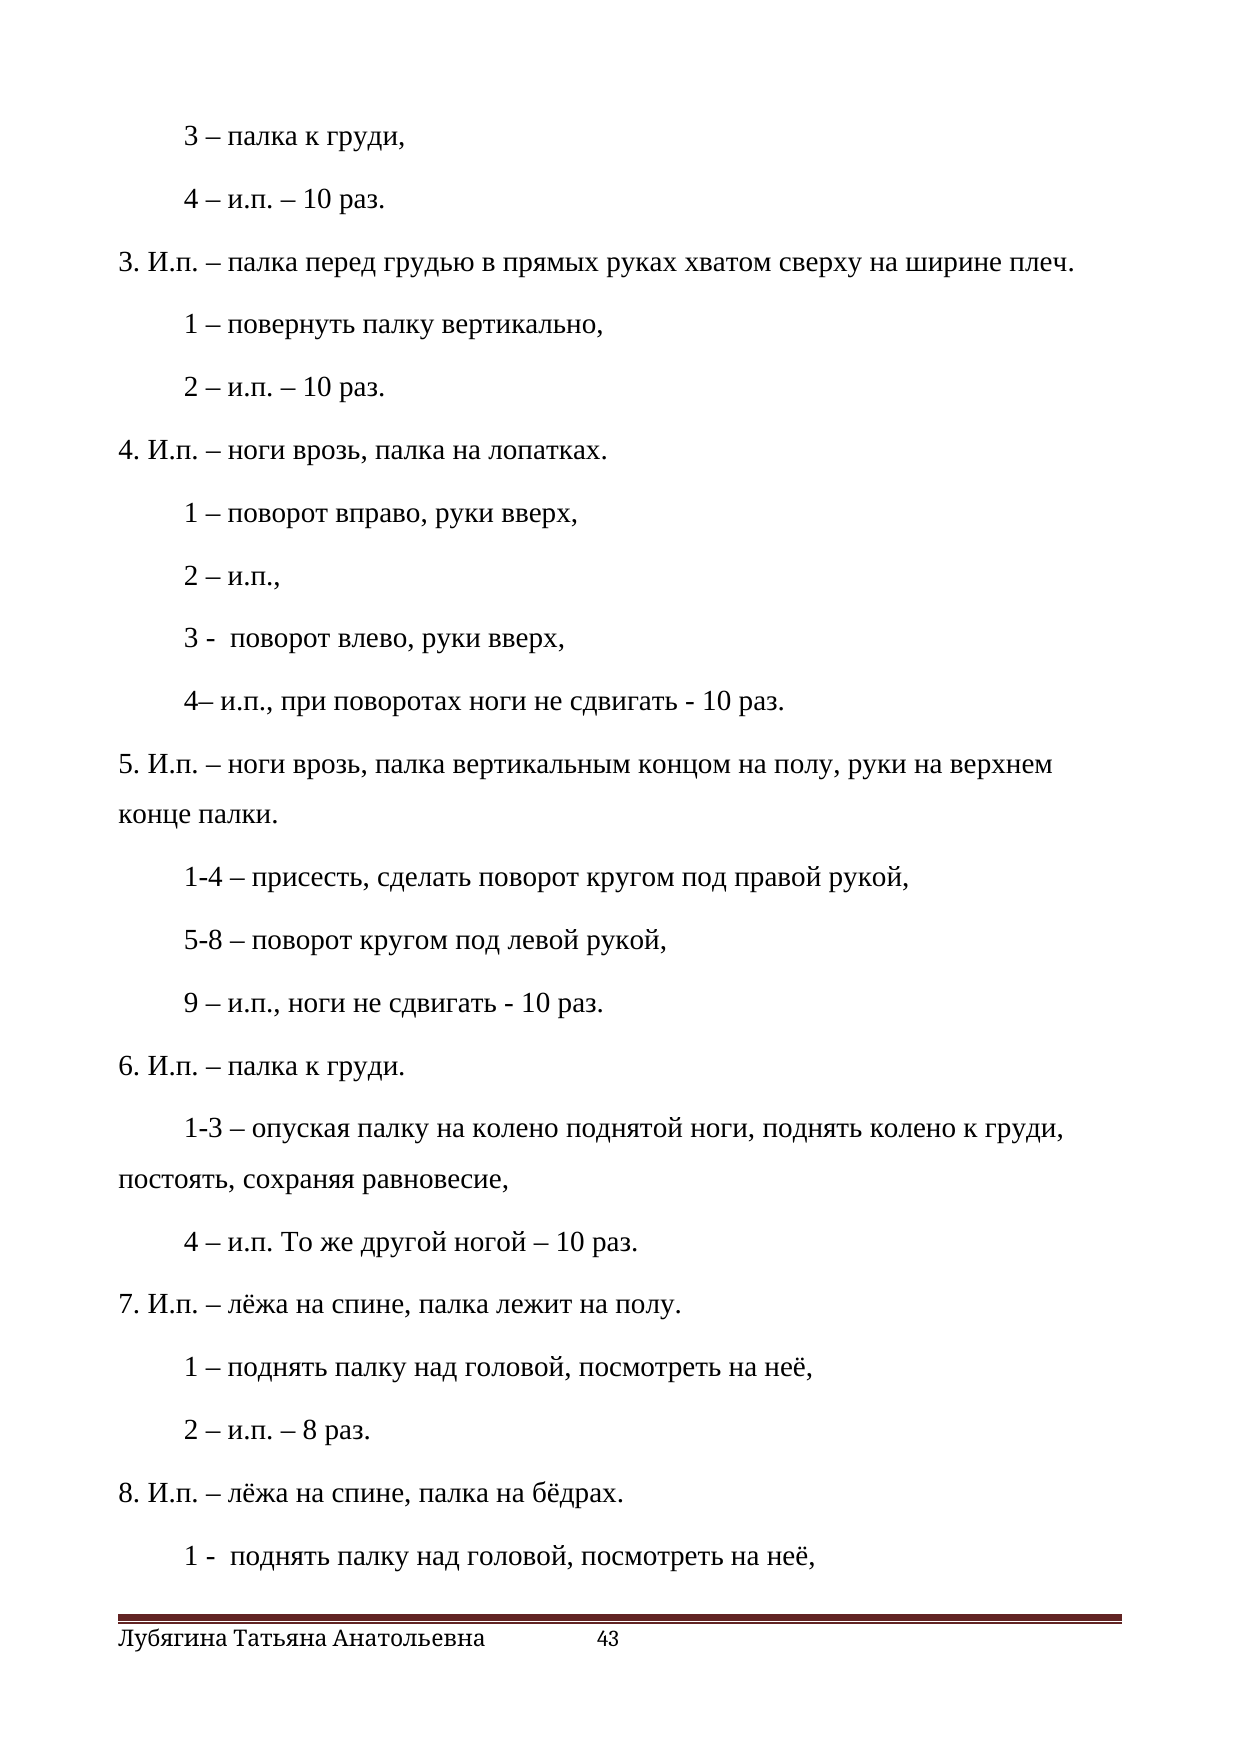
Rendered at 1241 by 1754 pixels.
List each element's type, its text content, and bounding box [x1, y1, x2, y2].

text 1 – повернуть палку вертикально, [118, 1056, 1122, 1089]
text Комплексы средств адаптивной физической культуры. [118, 174, 1122, 207]
text 4. И.п. – ноги врозь, палка на лопатках. [118, 1182, 1122, 1215]
text 1 – палка на полу «Домик» - 10 раз. [118, 616, 1122, 650]
text 4 – и.п. – 10 раз. [118, 930, 1122, 964]
text 2 – и.п. – 10 раз. [118, 1119, 1122, 1152]
text Построение с палками в звенья. [118, 491, 1122, 524]
text 2. И.п. – палка внизу. [118, 679, 1122, 713]
text Приложение 8 [193, 118, 1122, 147]
text 3 – палка к груди, [118, 868, 1122, 901]
text Кинезиологические упражнения с предметами. [118, 253, 1122, 287]
text 2 – палка вверх, [118, 805, 1122, 838]
text 1. И.п. – о.с. [118, 553, 1122, 587]
text 3 - поворот влево, руки вверх, [118, 1370, 1122, 1404]
text 1 – палка к груди, [118, 742, 1122, 776]
text Комплекс №1 [118, 313, 1122, 346]
text 4– и.п., при поворотах ноги не сдвигать - 10 раз. [118, 1433, 1122, 1466]
text 3. И.п. – палка перед грудью в прямых руках хватом сверху на ширине плеч. [118, 993, 1122, 1027]
text 2 – и.п., [118, 1307, 1122, 1341]
text 5. И.п. – ноги врозь, палка вертикальным концом на полу, руки на верхнем конце палки. [118, 1496, 1122, 1579]
text С гимнастическими палками. [118, 372, 1122, 406]
text 1 – поворот вправо, руки вверх, [118, 1244, 1122, 1278]
